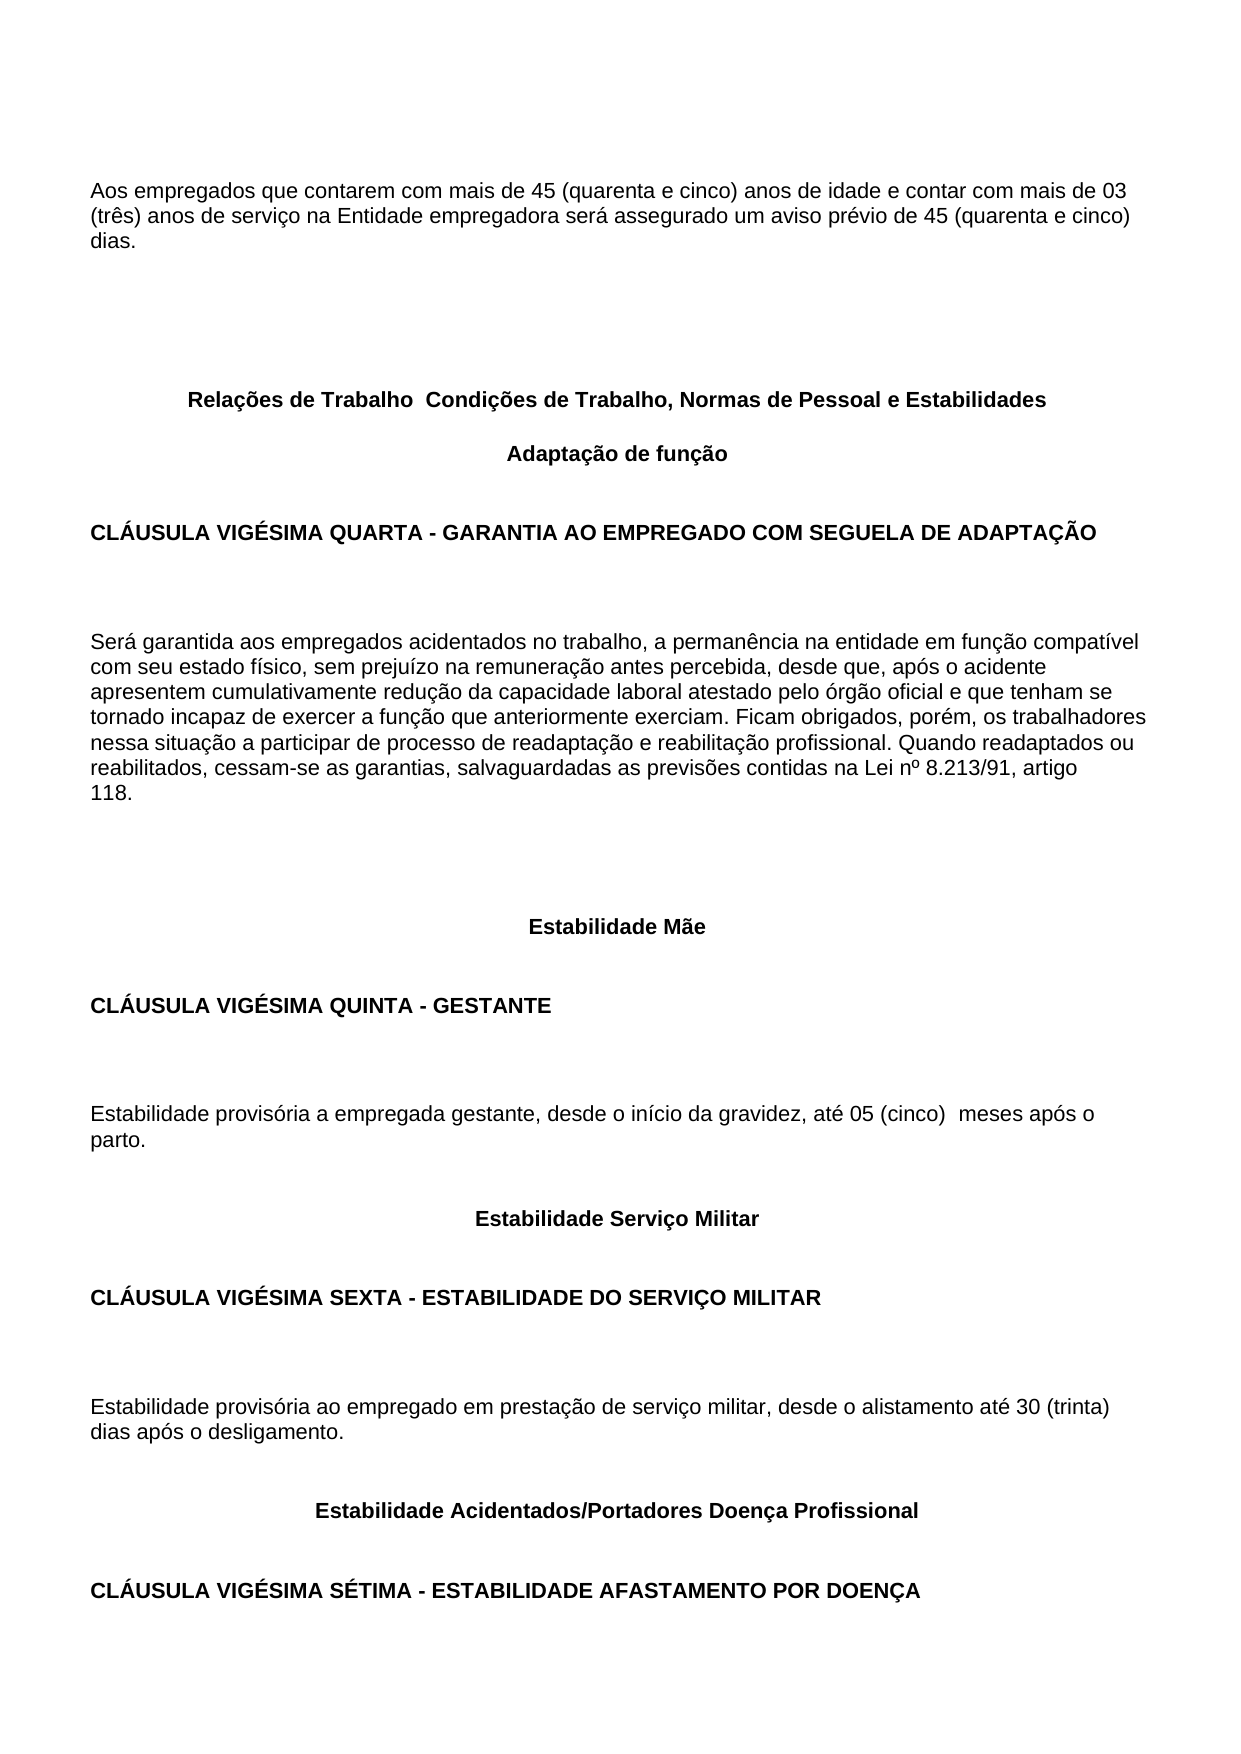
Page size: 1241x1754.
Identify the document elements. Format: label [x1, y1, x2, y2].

table_header [89, 118, 1152, 1604]
